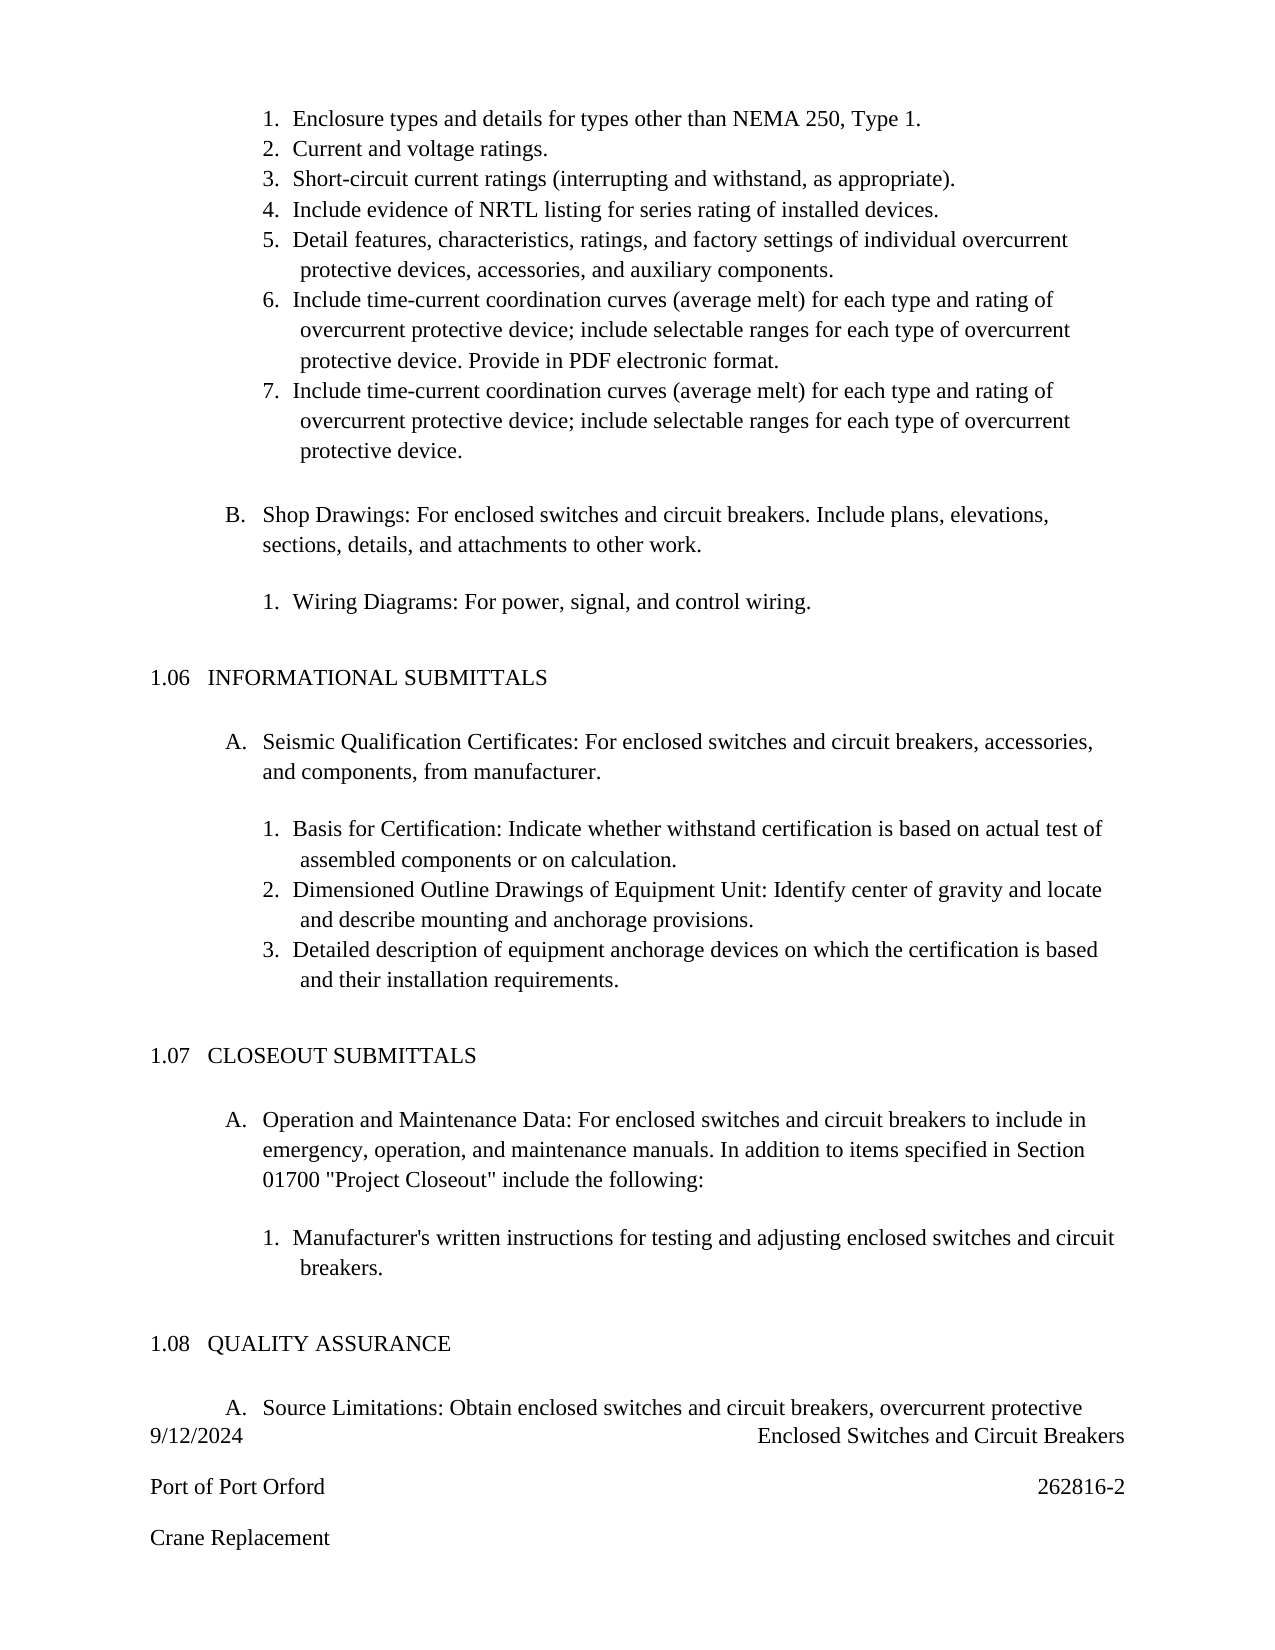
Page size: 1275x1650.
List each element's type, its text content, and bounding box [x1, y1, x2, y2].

text Shop Drawings: For enclosed switches and circuit breakers. Include plans, elevations, sections, details, and attachments to other work. [225, 501, 1125, 557]
text Basis for Certification: Indicate whether withstand certification is based on actual test of assembled components or on calculation. [262, 815, 1125, 872]
text Include time-current coordination curves (average melt) for each type and rating of overcurrent protective device; include selectable ranges for each type of overcurrent protective device. [262, 377, 1125, 464]
text CLOSEOUT SUBMITTALS [150, 1042, 1125, 1069]
text INFORMATIONAL SUBMITTALS [150, 664, 1125, 691]
text Include evidence of NRTL listing for series rating of installed devices. [262, 196, 1125, 222]
text Enclosure types and details for types other than NEMA 250, Type 1. [262, 105, 1125, 131]
text Seismic Qualification Certificates: For enclosed switches and circuit breakers, accessories, and components, from manufacturer. [225, 728, 1125, 784]
text Include time-current coordination curves (average melt) for each type and rating of overcurrent protective device; include selectable ranges for each type of overcurrent protective device. Provide in PDF electronic format. [262, 286, 1125, 373]
text Wiring Diagrams: For power, signal, and control wiring. [262, 588, 1125, 615]
text Current and voltage ratings. [262, 135, 1125, 162]
text Manufacturer's written instructions for testing and adjusting enclosed switches and circuit breakers. [262, 1224, 1125, 1280]
text Detail features, characteristics, ratings, and factory settings of individual overcurrent protective devices, accessories, and auxiliary components. [262, 226, 1125, 282]
text Dimensioned Outline Drawings of Equipment Unit: Identify center of gravity and locate and describe mounting and anchorage provisions. [262, 876, 1125, 932]
text Detailed description of equipment anchorage devices on which the certification is based and their installation requirements. [262, 936, 1125, 993]
text QUALITY ASSURANCE [150, 1330, 1125, 1356]
text Operation and Maintenance Data: For enclosed switches and circuit breakers to include in emergency, operation, and maintenance manuals. In addition to items specified in Section 01700 "Project Closeout" include the following: [225, 1106, 1125, 1193]
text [225, 1393, 1125, 1420]
text Short-circuit current ratings (interrupting and withstand, as appropriate). [262, 165, 1125, 192]
